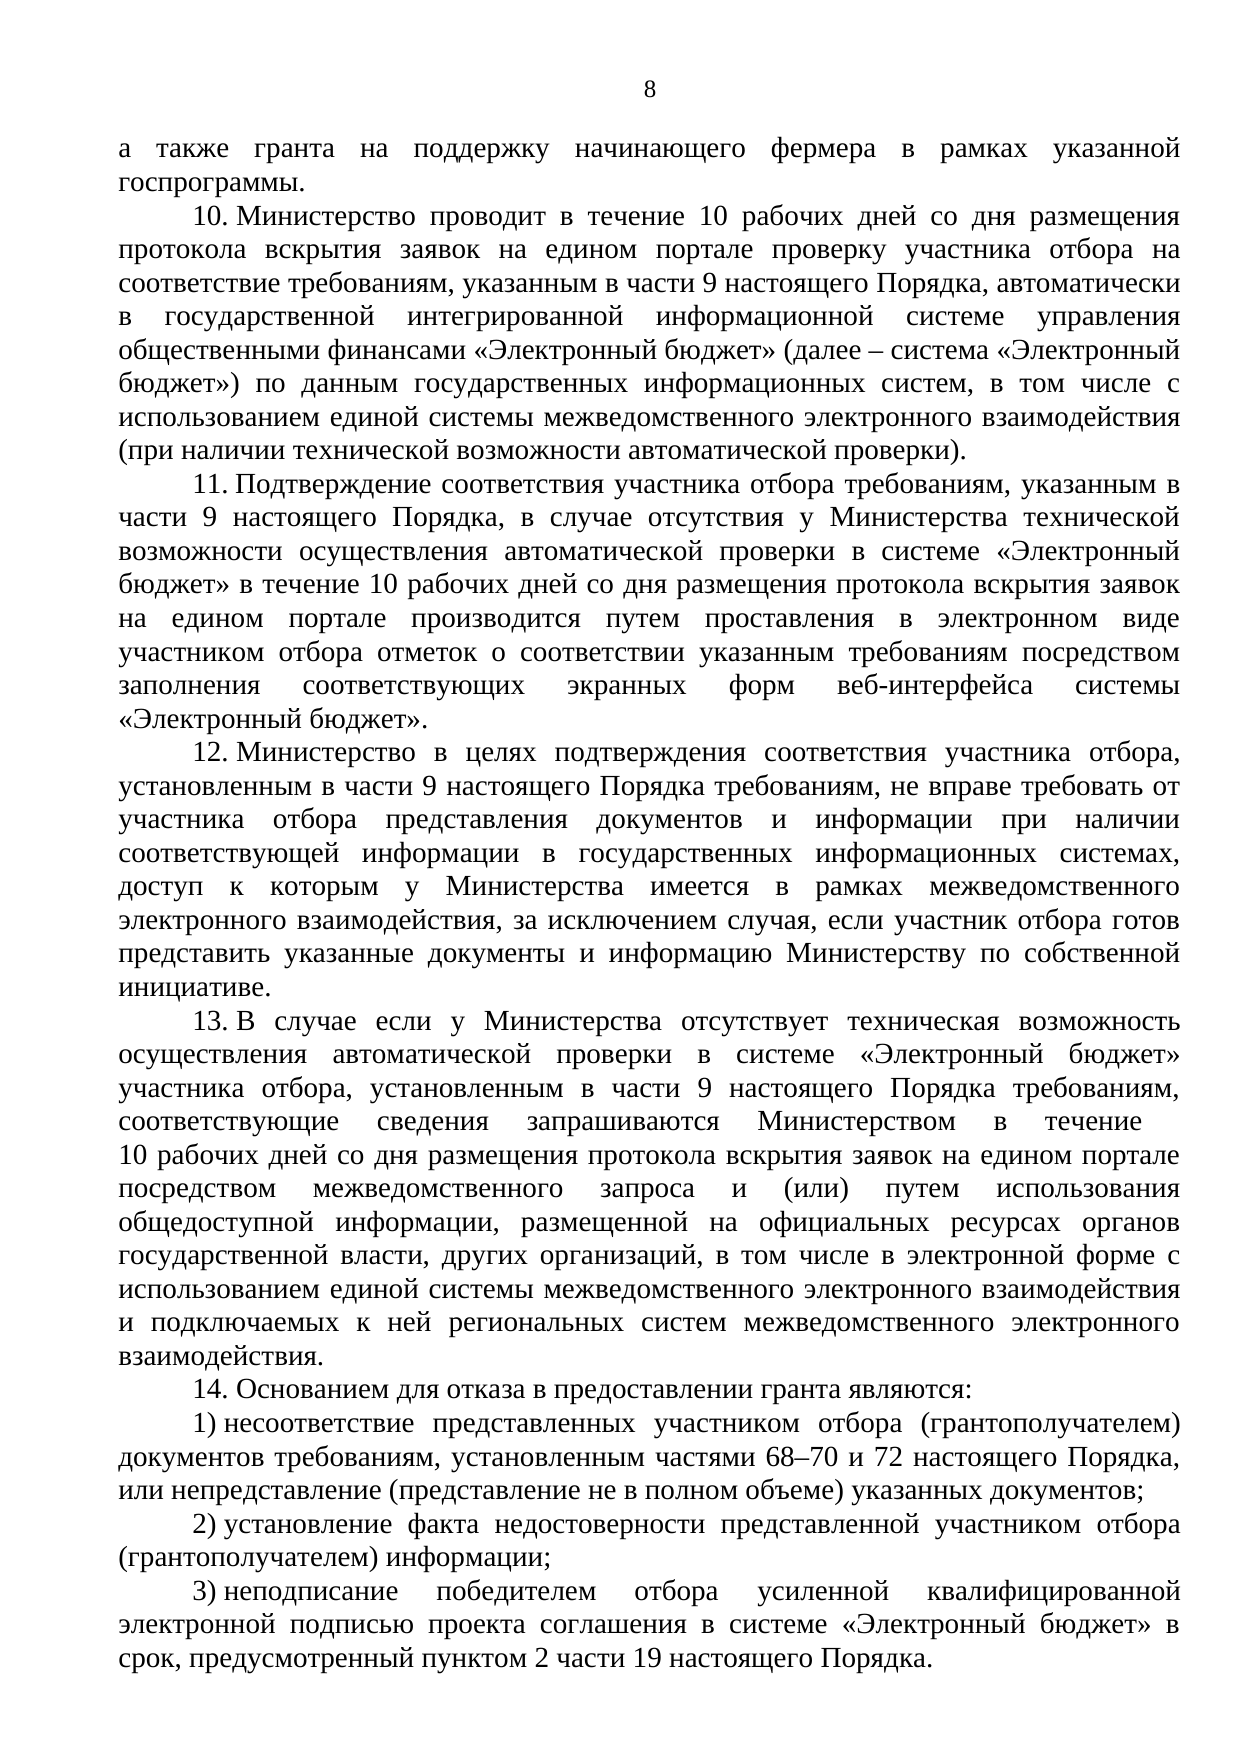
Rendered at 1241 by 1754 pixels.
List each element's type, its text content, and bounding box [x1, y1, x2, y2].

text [118, 131, 1181, 198]
text 1) несоответствие представленных участником отбора (грантополучателем) документов требованиям, установленным частями 68–70 и 72 настоящего Порядка, или непредставление (представление не в полном объеме) указанных документов; [118, 1405, 1181, 1506]
text 10. Министерство проводит в течение 10 рабочих дней со дня размещения протокола вскрытия заявок на едином портале проверку участника отбора на соответствие требованиям, указанным в части 9 настоящего Порядка, автоматически в государственной интегрированной информационной системе управления общественными финансами «Электронный бюджет» (далее – система «Электронный бюджет») по данным государственных информационных систем, в том числе с использованием единой системы межведомственного электронного взаимодействия (при наличии технической возможности автоматической проверки). [118, 198, 1181, 466]
text 14. Основанием для отказа в предоставлении гранта являются: [118, 1372, 1181, 1405]
text 12. Министерство в целях подтверждения соответствия участника отбора, установленным в части 9 настоящего Порядка требованиям, не вправе требовать от участника отбора представления документов и информации при наличии соответствующей информации в государственных информационных системах, доступ к которым у Министерства имеется в рамках межведомственного электронного взаимодействия, за исключением случая, если участник отбора готов представить указанные документы и информацию Министерству по собственной инициативе. [118, 734, 1181, 1003]
text 11. Подтверждение соответствия участника отбора требованиям, указанным в части 9 настоящего Порядка, в случае отсутствия у Министерства технической возможности осуществления автоматической проверки в системе «Электронный бюджет» в течение 10 рабочих дней со дня размещения протокола вскрытия заявок на едином портале производится путем проставления в электронном виде участником отбора отметок о соответствии указанным требованиям посредством заполнения соответствующих экранных форм веб-интерфейса системы «Электронный бюджет». [118, 466, 1181, 734]
text 3) неподписание победителем отбора усиленной квалифицированной электронной подписью проекта соглашения в системе «Электронный бюджет» в срок, предусмотренный пунктом 2 части 19 настоящего Порядка. [118, 1573, 1181, 1673]
text 13. В случае если у Министерства отсутствует техническая возможность осуществления автоматической проверки в системе «Электронный бюджет» участника отбора, установленным в части 9 настоящего Порядка требованиям, соответствующие сведения запрашиваются Министерством в течение 10 рабочих дней со дня размещения протокола вскрытия заявок на едином портале посредством межведомственного запроса и (или) путем использования общедоступной информации, размещенной на официальных ресурсах органов государственной власти, других организаций, в том числе в электронной форме с использованием единой системы межведомственного электронного взаимодействия и подключаемых к ней региональных систем межведомственного электронного взаимодействия. [118, 1003, 1181, 1372]
text 2) установление факта недостоверности представленной участником отбора (грантополучателем) информации; [118, 1506, 1181, 1573]
